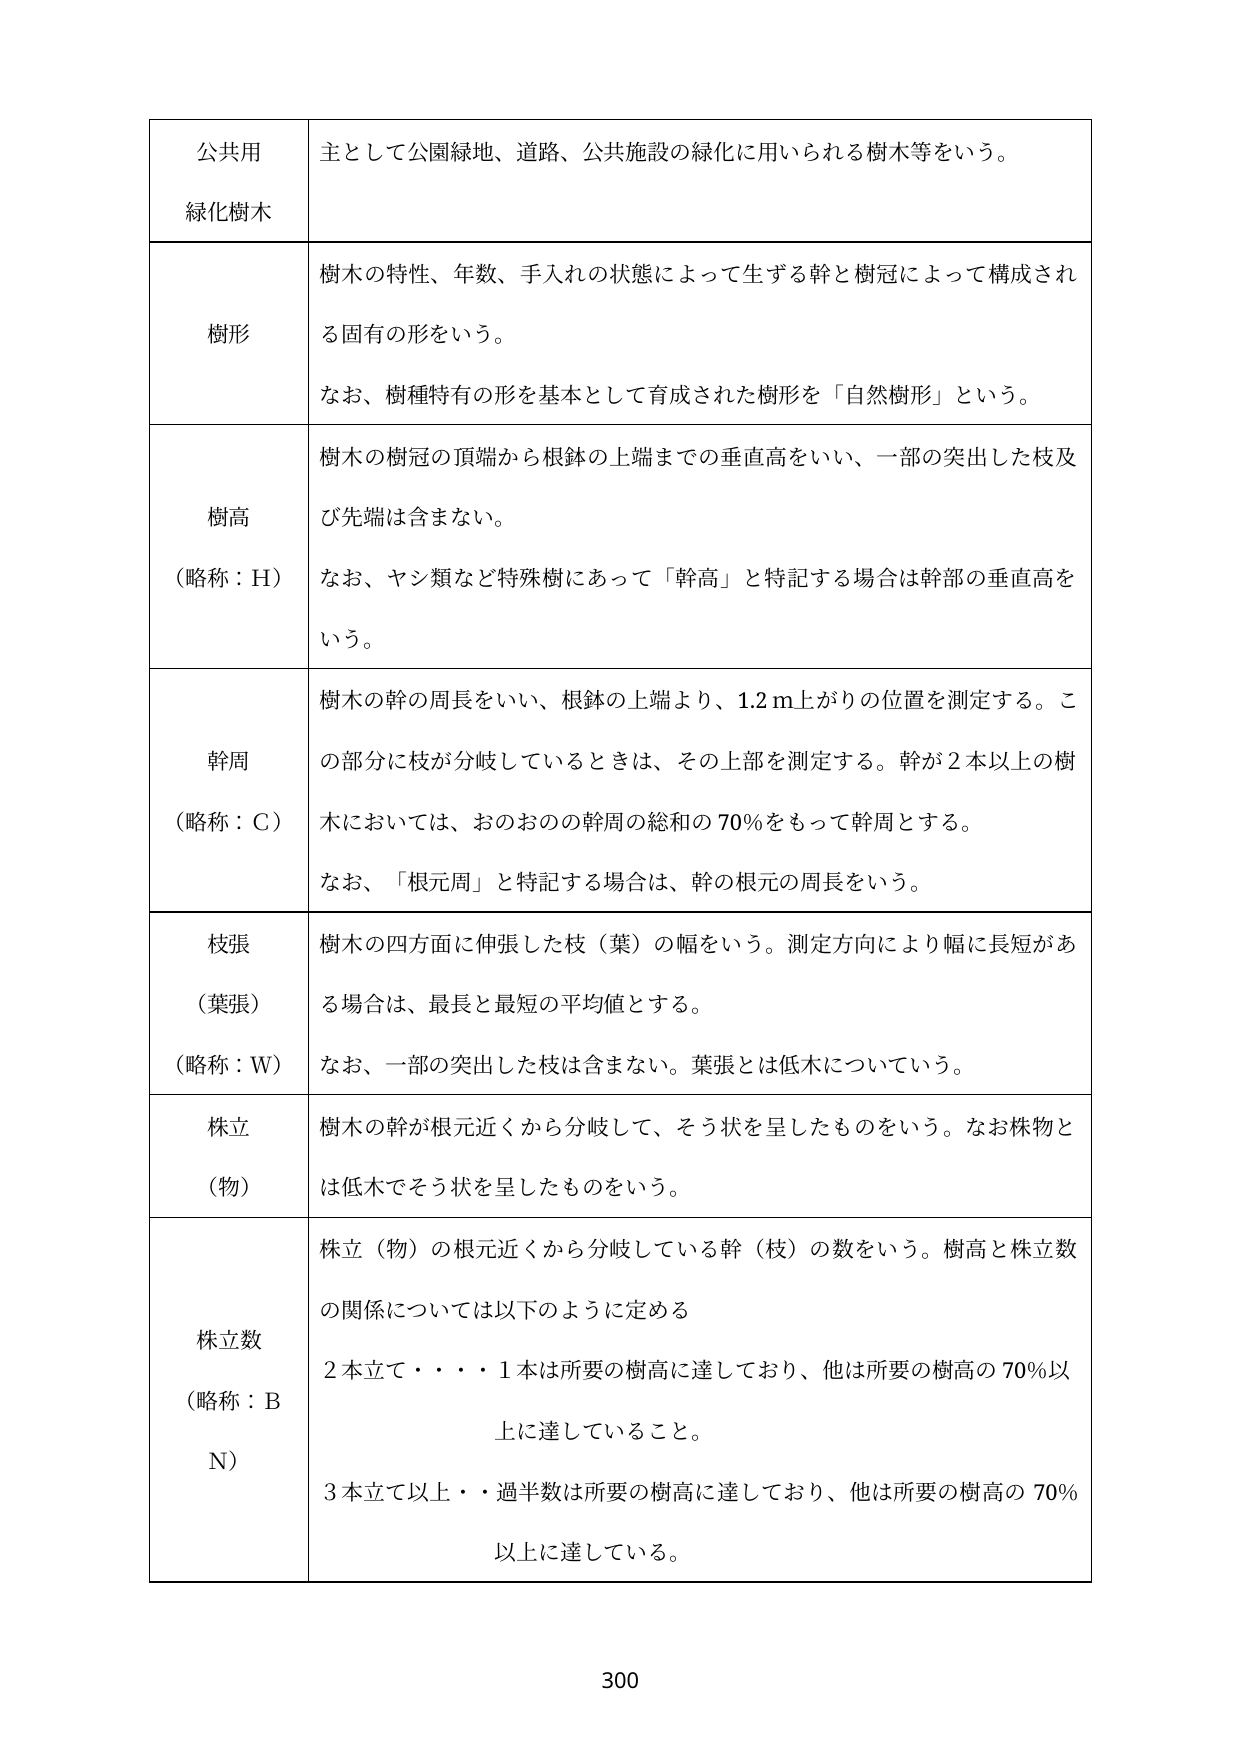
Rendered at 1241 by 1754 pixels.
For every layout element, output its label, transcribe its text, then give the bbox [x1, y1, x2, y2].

table_cell 樹高 （略称：Ｈ） [150, 425, 308, 668]
table_cell 株立 （物） [150, 1095, 308, 1217]
table_cell 樹木の幹が根元近くから分岐して、そう状を呈したものをいう。なお株物とは低木でそう状を呈したものをいう。 [309, 1095, 1091, 1217]
table_cell 樹木の四方面に伸張した枝（葉）の幅をいう。測定方向により幅に長短がある場合は、最長と最短の平均値とする。 なお、一部の突出した枝は含まない。葉張とは低木についていう。 [309, 913, 1091, 1094]
table_cell 樹木の幹の周長をいい、根鉢の上端より、1.2ｍ上がりの位置を測定する。この部分に枝が分岐しているときは、その上部を測定する。幹が２本以上の樹木においては、おのおのの幹周の総和の70％をもって幹周とする。 なお、「根元周」と特記する場合は、幹の根元の周長をいう。 [309, 669, 1091, 911]
table_cell 株立（物）の根元近くから分岐している幹（枝）の数をいう。樹高と株立数の関係については以下のように定める ２本立て・・・・１本は所要の樹高に達しており、他は所要の樹高の70％以 上に達していること。 ３本立て以上・・過半数は所要の樹高に達しており、他は所要の樹高の70％以上に達している。 [309, 1218, 1091, 1581]
table_cell 株立数 （略称：ＢＮ） [150, 1218, 308, 1581]
table_cell 樹木の特性、年数、手入れの状態によって生ずる幹と樹冠によって構成される固有の形をいう。 なお、樹種特有の形を基本として育成された樹形を「自然樹形」という。 [309, 243, 1091, 424]
table_cell 幹周 （略称：Ｃ） [150, 669, 308, 911]
table_cell 枝張 （葉張） （略称：Ｗ） [150, 913, 308, 1094]
table_cell 樹形 [150, 243, 308, 424]
table_cell 公共用 緑化樹木 [150, 120, 308, 241]
table_cell 樹木の樹冠の頂端から根鉢の上端までの垂直高をいい、一部の突出した枝及び先端は含まない。 なお、ヤシ類など特殊樹にあって「幹高」と特記する場合は幹部の垂直高をいう。 [309, 425, 1091, 668]
table_cell 主として公園緑地、道路、公共施設の緑化に用いられる樹木等をいう。 [309, 120, 1091, 241]
